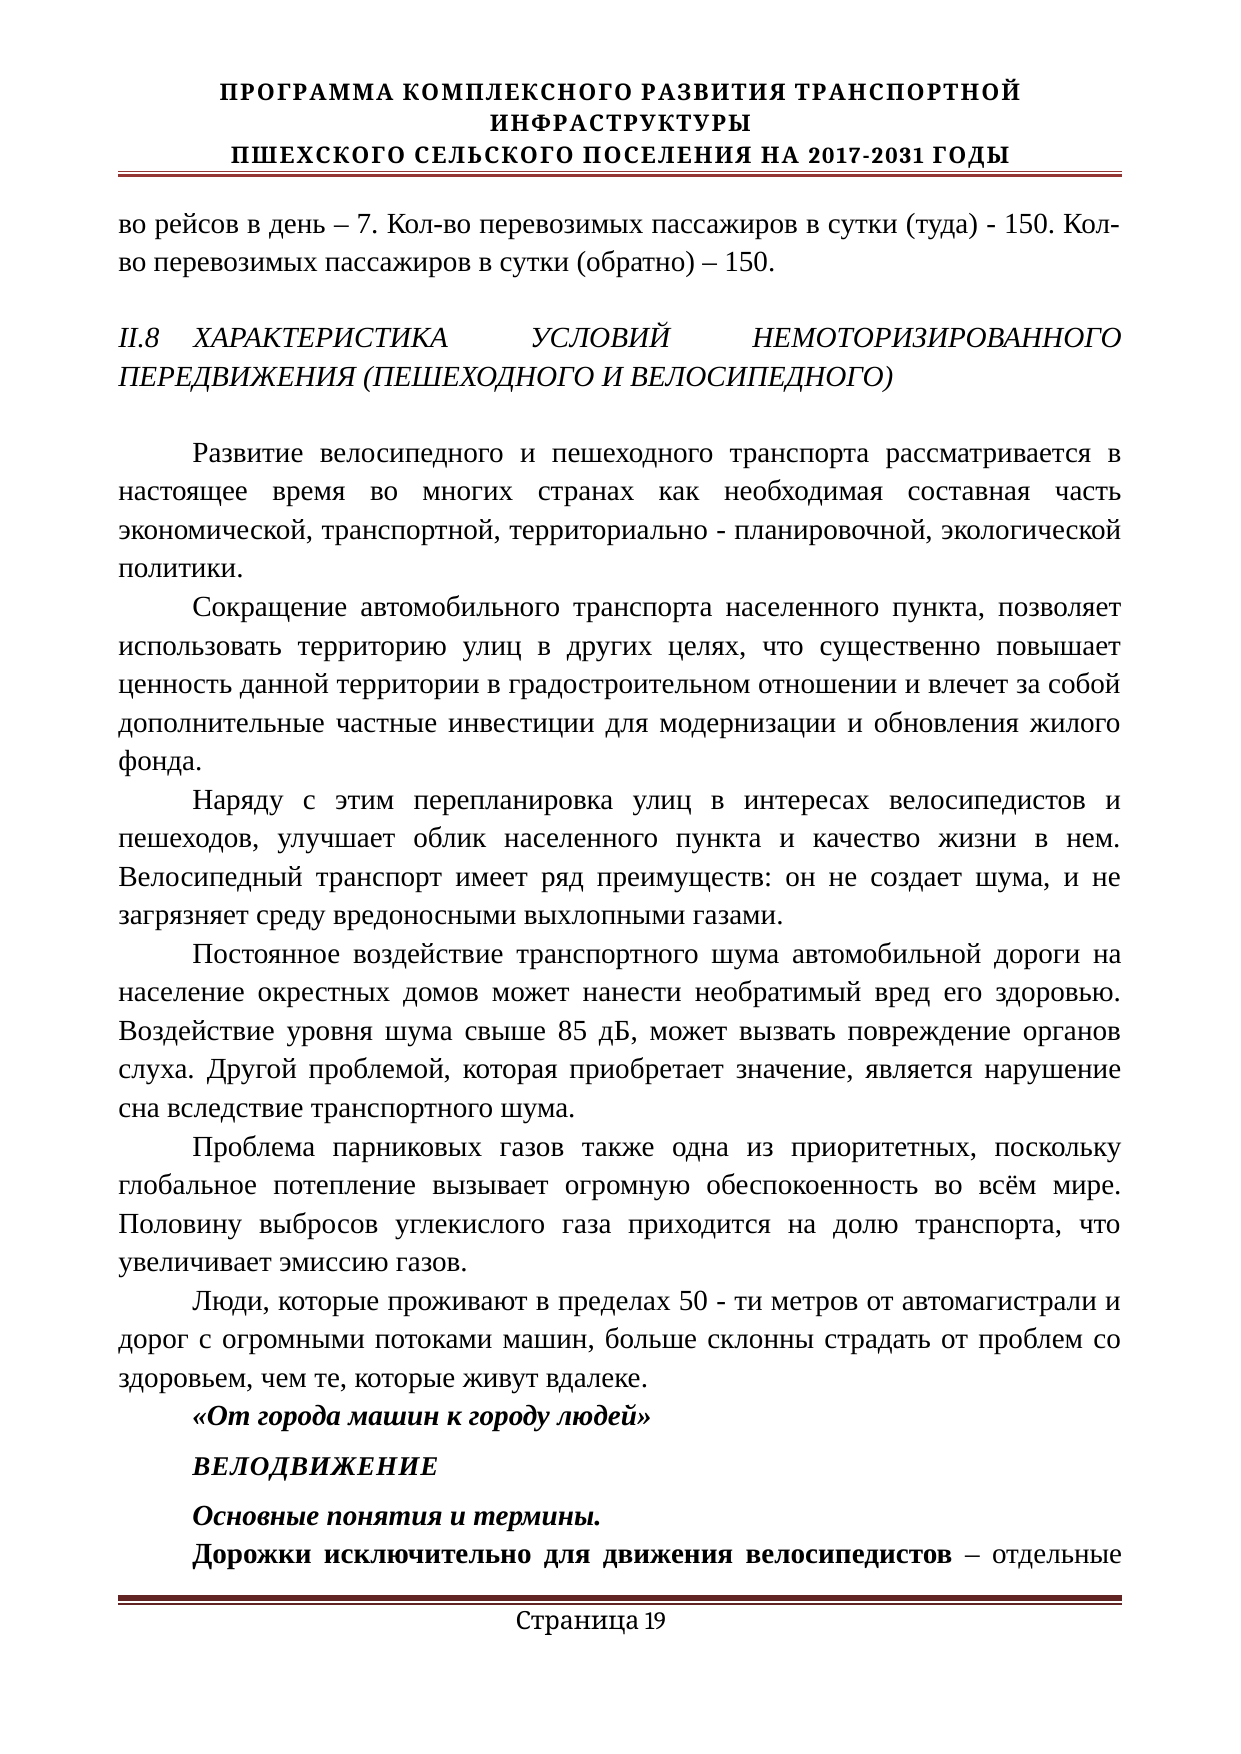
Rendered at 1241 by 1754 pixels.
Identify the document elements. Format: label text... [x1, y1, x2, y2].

text Люди, которые проживают в пределах 50 - ти метров от автомагистрали и дорог с огромными потоками машин, больше склонны страдать от проблем со здоровьем, чем те, которые живут вдалеке. [118, 1283, 1122, 1393]
text Велодвижение [118, 1449, 1122, 1481]
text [118, 1536, 1122, 1570]
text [118, 239, 1122, 278]
text Проблема парниковых газов также одна из приоритетных, поскольку глобальное потепление вызывает огромную обеспокоенность во всём мире. Половину выбросов углекислого газа приходится на долю транспорта, что увеличивает эмиссию газов. [118, 1129, 1122, 1278]
text Основные понятия и термины. [118, 1498, 1122, 1531]
text Постоянное воздействие транспортного шума автомобильной дороги на население окрестных домов может нанести необратимый вред его здоровью. Воздействие уровня шума свыше 85 дБ, может вызвать повреждение органов слуха. Другой проблемой, которая приобретает значение, является нарушение сна вследствие транспортного шума. [118, 936, 1122, 1124]
text Сокращение автомобильного транспорта населенного пункта, позволяет использовать территорию улиц в других целях, что существенно повышает ценность данной территории в градостроительном отношении и влечет за собой дополнительные частные инвестиции для модернизации и обновления жилого фонда. [118, 589, 1122, 777]
subtitle ХАРАКТЕРИСТИКА УСЛОВИЙ НЕМОТОРИЗИРОВАННОГО ПЕРЕДВИЖЕНИЯ (ПЕШЕХОДНОГО И ВЕЛОСИПЕДНОГО) [118, 320, 1122, 392]
text «От города машин к городу людей» [118, 1398, 1122, 1432]
text Наряду с этим перепланировка улиц в интересах велосипедистов и пешеходов, улучшает облик населенного пункта и качество жизни в нем. Велосипедный транспорт имеет ряд преимуществ: он не создает шума, и не загрязняет среду вредоносными выхлопными газами. [118, 782, 1122, 931]
text Развитие велосипедного и пешеходного транспорта рассматривается в настоящее время во многих странах как необходимая составная часть экономической, транспортной, территориально - планировочной, экологической политики. [118, 435, 1122, 584]
